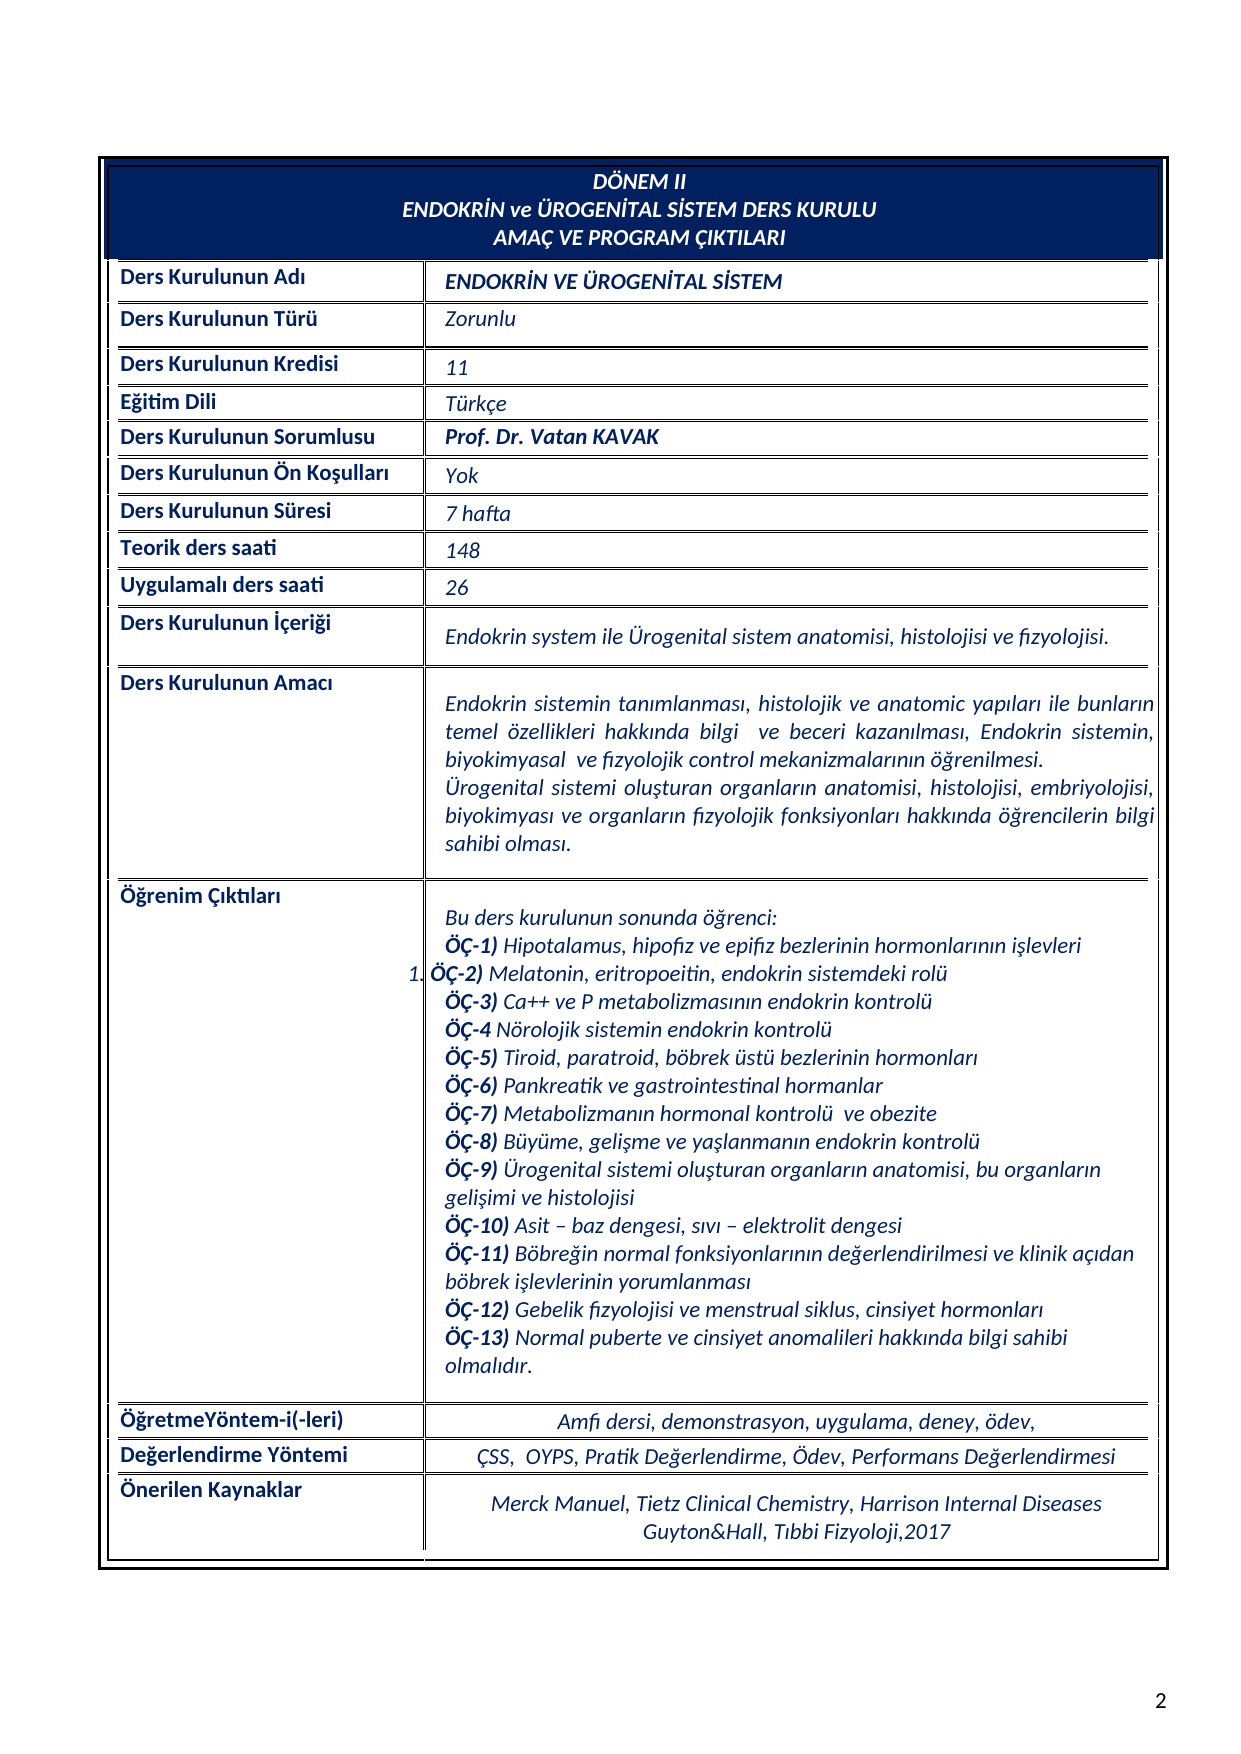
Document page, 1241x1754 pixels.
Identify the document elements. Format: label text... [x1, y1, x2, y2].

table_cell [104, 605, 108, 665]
table_cell Amfi dersi, demonstrasyon, uygulama, deney, ödev, [425, 1402, 1163, 1437]
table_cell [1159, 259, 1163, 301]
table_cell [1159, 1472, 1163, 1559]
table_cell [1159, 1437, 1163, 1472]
table_cell ENDOKRİN VE ÜROGENİTAL SİSTEM [426, 259, 1158, 301]
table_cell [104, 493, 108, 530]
table_header DÖNEM II ENDOKRİN ve ÜROGENİTAL SİSTEM DERS KURULU AMAÇ VE PROGRAM ÇIKTILARI [104, 159, 1163, 259]
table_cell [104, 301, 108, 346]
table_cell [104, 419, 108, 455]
table_cell Ders Kurulunun Ön Koşulları [104, 455, 425, 493]
table_cell Ders Kurulunun Türü [109, 301, 423, 346]
table_cell 148 [425, 530, 1163, 567]
table_cell Teorik ders saati [104, 530, 425, 567]
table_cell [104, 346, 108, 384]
table_cell Değerlendirme Yöntemi [109, 1437, 423, 1472]
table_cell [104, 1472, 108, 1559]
table_cell Önerilen Kaynaklar [109, 1472, 425, 1559]
table_cell Öğrenim Çıktıları [109, 878, 423, 1402]
table_cell Endokrin system ile Ürogenital sistem anatomisi, histolojisi ve fizyolojisi. [426, 605, 1158, 665]
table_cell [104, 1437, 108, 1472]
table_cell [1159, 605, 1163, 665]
table_cell Eğitim Dili [109, 384, 423, 419]
table_cell ÇSS, OYPS, Pratik Değerlendirme, Ödev, Performans Değerlendirmesi [426, 1437, 1158, 1472]
table_cell Endokrin sistemin tanımlanması, histolojik ve anatomic yapıları ile bunların temel özellikleri hakkında bilgi ve beceri kazanılması, Endokrin sistemin, biyokimyasal ve fizyolojik control mekanizmalarının öğrenilmesi. Ürogenital sistemi oluşturan organların anatomisi, histolojisi, embriyolojisi, biyokimyası ve organların fizyolojik fonksiyonları hakkında öğrencilerin bilgi sahibi olması. [425, 665, 1163, 878]
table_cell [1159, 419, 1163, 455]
table_cell Ders Kurulunun Kredisi [109, 346, 423, 384]
table_cell Prof. Dr. Vatan KAVAK [426, 419, 1158, 455]
table_cell Ders Kurulunun Amacı [104, 665, 425, 878]
table_cell ÖğretmeYöntem-i(-leri) [104, 1402, 425, 1437]
table_cell 7 hafta [426, 493, 1158, 530]
table_cell Türkçe [426, 384, 1158, 419]
table_cell Ders Kurulunun Adı [109, 259, 423, 301]
table_cell Zorunlu [426, 301, 1158, 346]
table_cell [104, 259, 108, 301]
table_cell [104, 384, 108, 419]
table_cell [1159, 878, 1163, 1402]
table_cell 26 [425, 567, 1163, 604]
table_cell Bu ders kurulunun sonunda öğrenci: ÖÇ-1) Hipotalamus, hipofiz ve epifiz bezlerinin hormonlarının işlevleri ÖÇ-2) Melatonin, eritropoeitin, endokrin sistemdeki rolü ÖÇ-3) Ca++ ve P metabolizmasının endokrin kontrolü ÖÇ-4 Nörolojik sistemin endokrin kontrolü ÖÇ-5) Tiroid, paratroid, böbrek üstü bezlerinin hormonları ÖÇ-6) Pankreatik ve gastrointestinal hormanlar ÖÇ-7) Metabolizmanın hormonal kontrolü ve obezite ÖÇ-8) Büyüme, gelişme ve yaşlanmanın endokrin kontrolü ÖÇ-9) Ürogenital sistemi oluşturan organların anatomisi, bu organların gelişimi ve histolojisi ÖÇ-10) Asit – baz dengesi, sıvı – elektrolit dengesi ÖÇ-11) Böbreğin normal fonksiyonlarının değerlendirilmesi ve klinik açıdan böbrek işlevlerinin yorumlanması ÖÇ-12) Gebelik fizyolojisi ve menstrual siklus, cinsiyet hormonları ÖÇ-13) Normal puberte ve cinsiyet anomalileri hakkında bilgi sahibi olmalıdır. [426, 878, 1158, 1402]
table_cell Ders Kurulunun İçeriği [109, 605, 423, 665]
table_cell Yok [425, 455, 1163, 493]
table_cell Ders Kurulunun Sorumlusu [109, 419, 423, 455]
table_cell Ders Kurulunun Süresi [109, 493, 423, 530]
table_cell Uygulamalı ders saati [104, 567, 425, 604]
table_cell 11 [426, 346, 1158, 384]
table_cell Merck Manuel, Tietz Clinical Chemistry, Harrison Internal Diseases Guyton&Hall, Tıbbi Fizyoloji,2017 [425, 1472, 1158, 1559]
